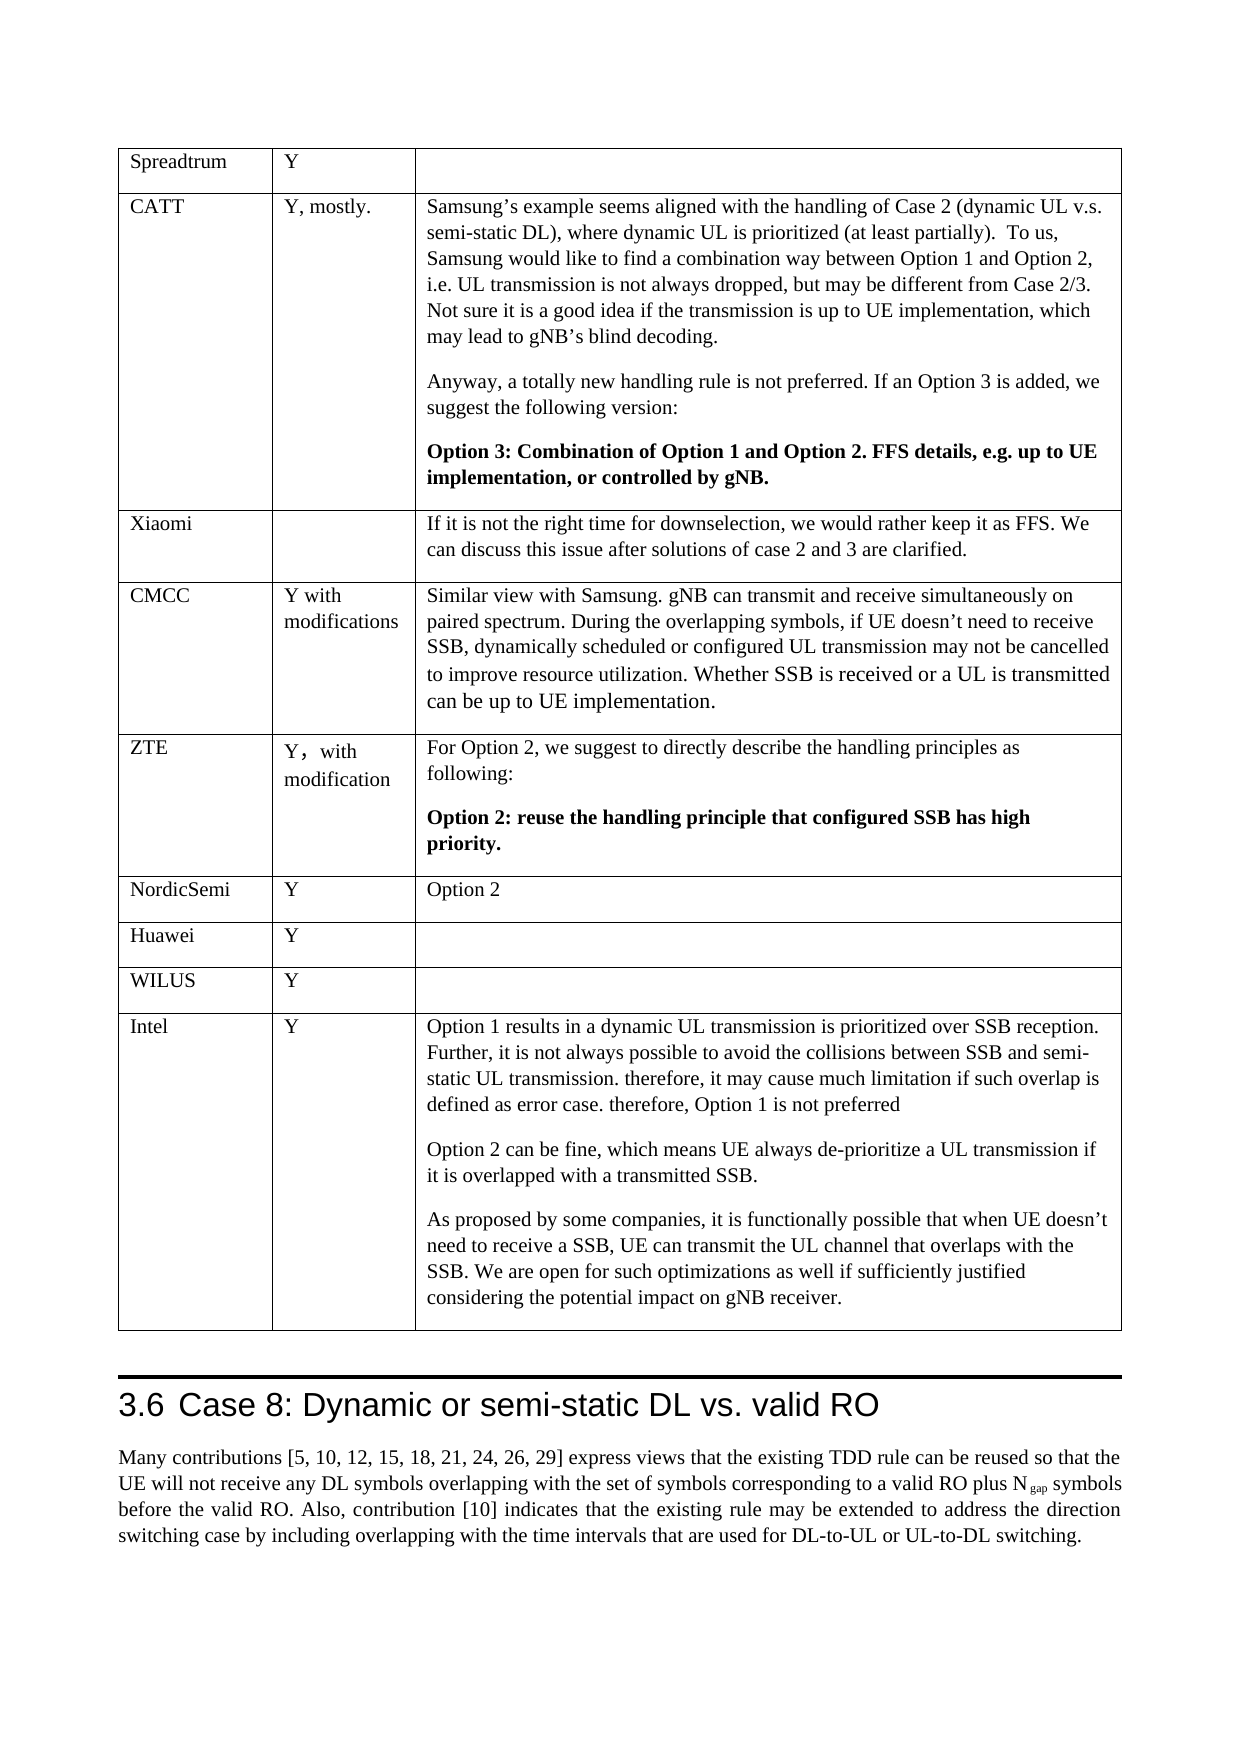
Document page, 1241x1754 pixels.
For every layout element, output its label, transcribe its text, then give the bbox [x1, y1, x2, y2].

table_cell Y [273, 149, 415, 193]
table_cell Y [273, 877, 415, 922]
table_cell WILUS [119, 968, 272, 1013]
table_cell ZTE [119, 735, 272, 876]
table_cell [416, 923, 1121, 967]
table_cell CATT [119, 194, 272, 510]
table_cell Intel [119, 1014, 272, 1330]
table_cell Samsung’s example seems aligned with the handling of Case 2 (dynamic UL v.s. semi-static DL), where dynamic UL is prioritized (at least partially). To us, Samsung would like to find a combination way between Option 1 and Option 2, i.e. UL transmission is not always dropped, but may be different from Case 2/3. Not sure it is a good idea if the transmission is up to UE implementation, which may lead to gNB’s blind decoding. Anyway, a totally new handling rule is not preferred. If an Option 3 is added, we suggest the following version: Option 3: Combination of Option 1 and Option 2. FFS details, e.g. up to UE implementation, or controlled by gNB. [416, 194, 1121, 510]
table_cell Similar view with Samsung. gNB can transmit and receive simultaneously on paired spectrum. During the overlapping symbols, if UE doesn’t need to receive SSB, dynamically scheduled or configured UL transmission may not be cancelled to improve resource utilization. Whether SSB is received or a UL is transmitted can be up to UE implementation. [416, 583, 1121, 733]
table_cell Option 1 results in a dynamic UL transmission is prioritized over SSB reception. Further, it is not always possible to avoid the collisions between SSB and semi-static UL transmission. therefore, it may cause much limitation if such overlap is defined as error case. therefore, Option 1 is not preferred Option 2 can be fine, which means UE always de-prioritize a UL transmission if it is overlapped with a transmitted SSB. As proposed by some companies, it is functionally possible that when UE doesn’t need to receive a SSB, UE can transmit the UL channel that overlaps with the SSB. We are open for such optimizations as well if sufficiently justified considering the potential impact on gNB receiver. [416, 1014, 1121, 1330]
table_cell [273, 511, 415, 582]
table_cell [416, 149, 1121, 193]
table_cell NordicSemi [119, 877, 272, 922]
table_cell For Option 2, we suggest to directly describe the handling principles as following: Option 2: reuse the handling principle that configured SSB has high priority. [416, 735, 1121, 876]
table_cell Xiaomi [119, 511, 272, 582]
table_cell [416, 968, 1121, 1013]
table_cell Y [273, 1014, 415, 1330]
table_cell Y，with modification [273, 735, 415, 876]
table_cell If it is not the right time for downselection, we would rather keep it as FFS. We can discuss this issue after solutions of case 2 and 3 are clarified. [416, 511, 1121, 582]
subtitle Case 8: Dynamic or semi-static DL vs. valid RO [118, 1379, 1122, 1423]
table_cell Y with modifications [273, 583, 415, 733]
text Many contributions [5, 10, 12, 15, 18, 21, 24, 26, 29] express views that the existing TDD rule can be reused so that the UE will not receive any DL symbols overlapping with the set of symbols corresponding to a valid RO plus Ngap symbols before the valid RO. Also, contribution [10] indicates that the existing rule may be extended to address the direction switching case by including overlapping with the time intervals that are used for DL-to-UL or UL-to-DL switching. [118, 1445, 1122, 1547]
table_cell Spreadtrum [119, 149, 272, 193]
table_cell Y, mostly. [273, 194, 415, 510]
table_cell Huawei [119, 923, 272, 967]
table_cell CMCC [119, 583, 272, 733]
table_cell Y [273, 923, 415, 967]
table_cell Y [273, 968, 415, 1013]
table_cell Option 2 [416, 877, 1121, 922]
